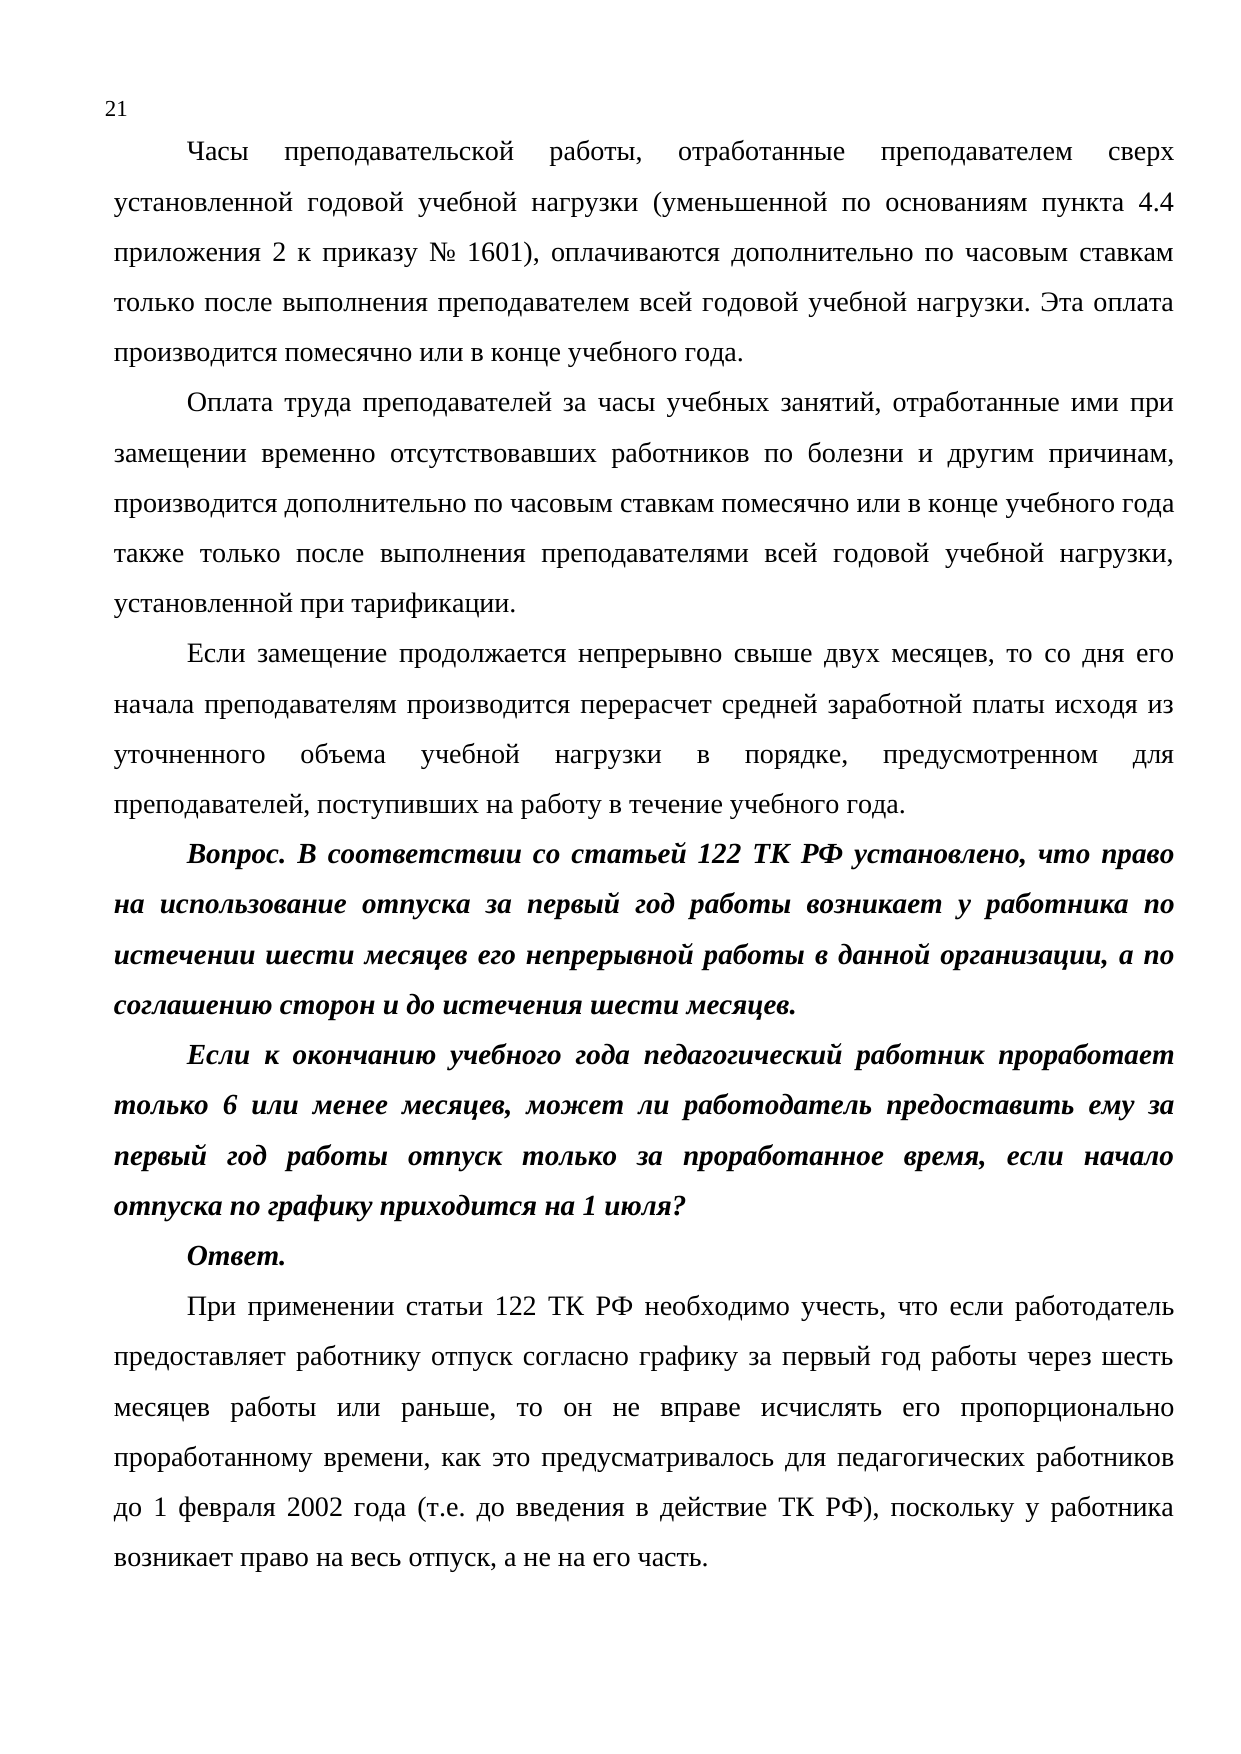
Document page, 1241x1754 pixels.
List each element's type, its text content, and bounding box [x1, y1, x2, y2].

text Если к окончанию учебного года педагогический работник проработает только 6 или менее месяцев, может ли работодатель предоставить ему за первый год работы отпуск только за проработанное время, если начало отпуска по графику приходится на 1 июля? [114, 1024, 1176, 1225]
text Если замещение продолжается непрерывно свыше двух месяцев, то со дня его начала преподавателям производится перерасчет средней заработной платы исходя из уточненного объема учебной нагрузки в порядке, предусмотренном для преподавателей, поступивших на работу в течение учебного года. [114, 623, 1176, 824]
text Оплата труда преподавателей за часы учебных занятий, отработанные ими при замещении временно отсутствовавших работников по болезни и другим причинам, производится дополнительно по часовым ставкам помесячно или в конце учебного года также только после выполнения преподавателями всей годовой учебной нагрузки, установленной при тарификации. [114, 372, 1176, 623]
text При применении статьи 122 ТК РФ необходимо учесть, что если работодатель предоставляет работнику отпуск согласно графику за первый год работы через шесть месяцев работы или раньше, то он не вправе исчислять его пропорционально проработанному времени, как это предусматривалось для педагогических работников до 1 февраля 2002 года (т.е. до введения в действие ТК РФ), поскольку у работника возникает право на весь отпуск, а не на его часть. [114, 1276, 1176, 1577]
text Часы преподавательской работы, отработанные преподавателем сверх установленной годовой учебной нагрузки (уменьшенной по основаниям пункта 4.4 приложения 2 к приказу № 1601), оплачиваются дополнительно по часовым ставкам только после выполнения преподавателем всей годовой учебной нагрузки. Эта оплата производится помесячно или в конце учебного года. [114, 121, 1176, 372]
text Ответ. [114, 1225, 1178, 1276]
text Вопрос. В соответствии со статьей 122 ТК РФ установлено, что право на использование отпуска за первый год работы возникает у работника по истечении шести месяцев его непрерывной работы в данной организации, а по соглашению сторон и до истечения шести месяцев. [114, 824, 1176, 1024]
